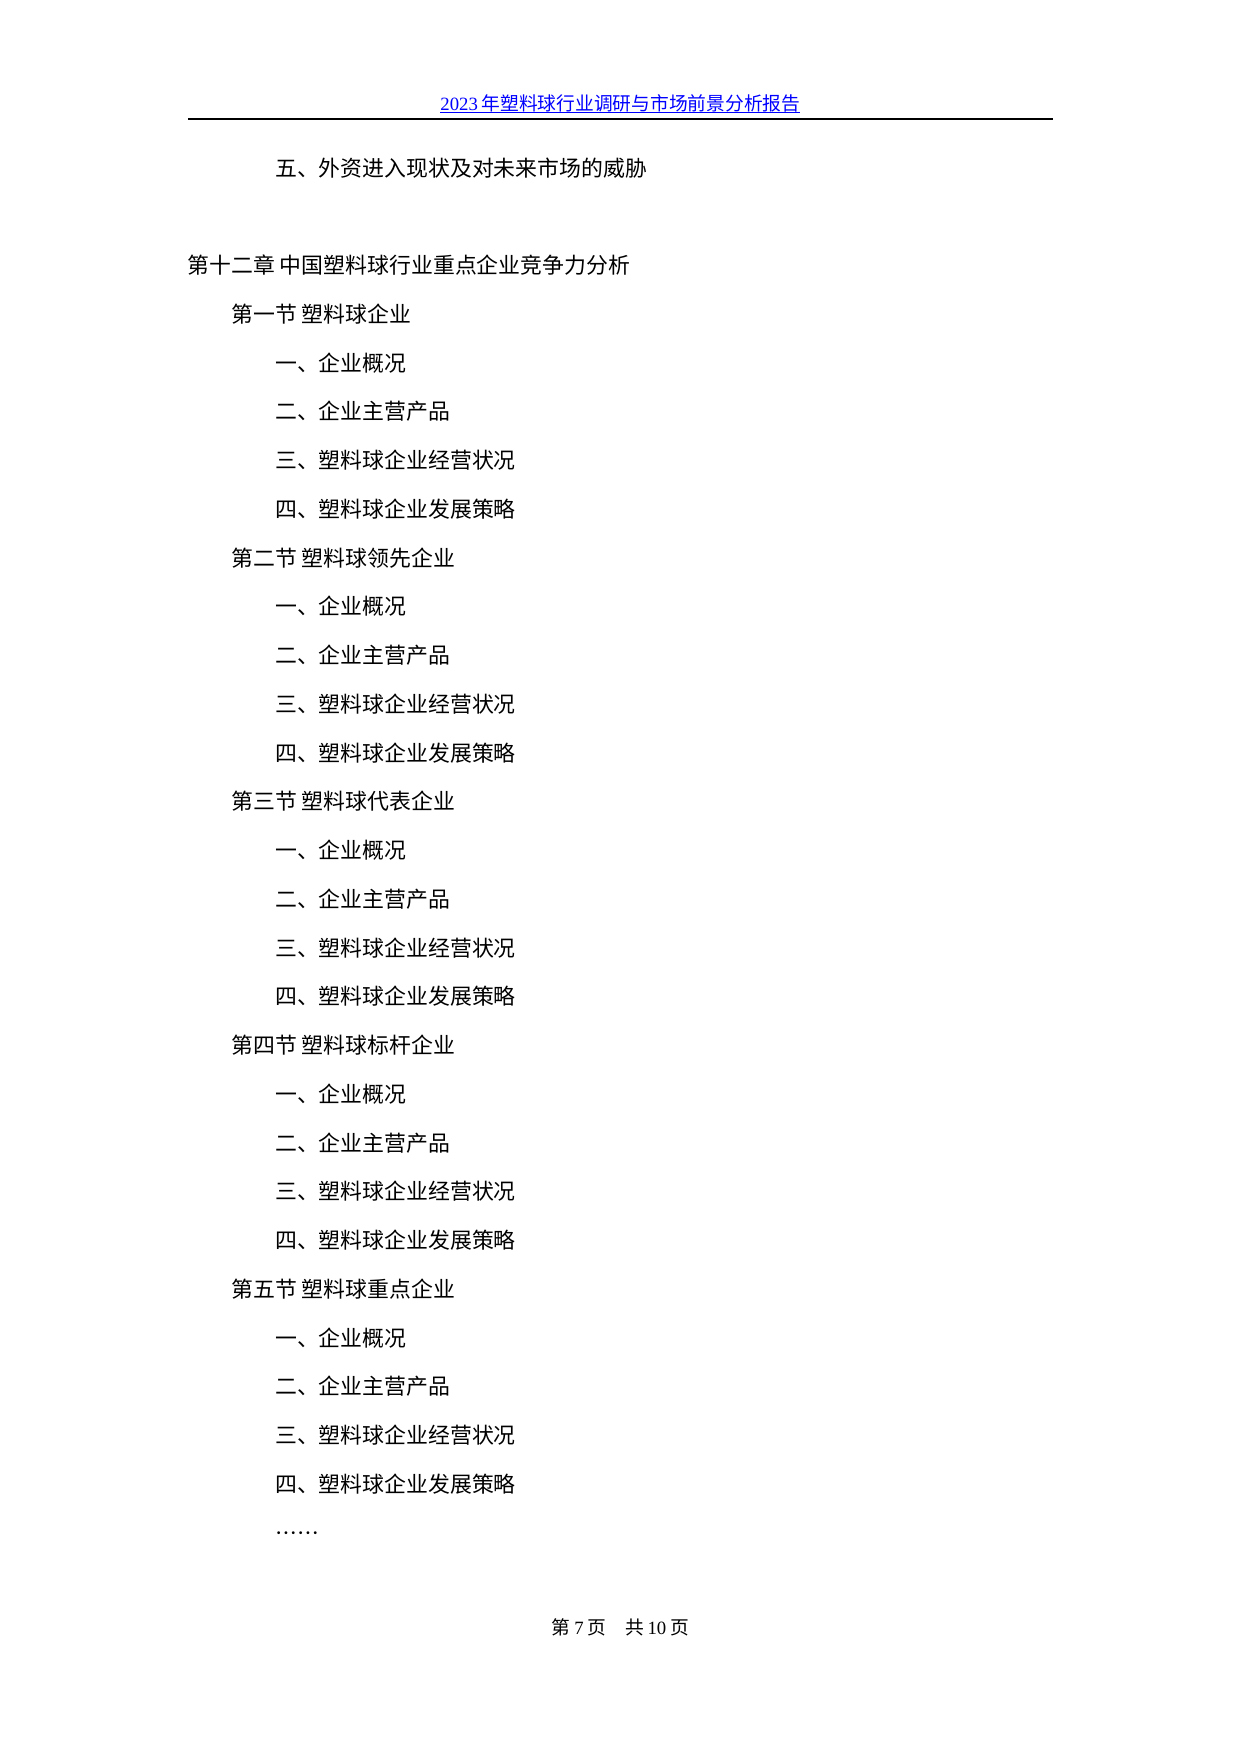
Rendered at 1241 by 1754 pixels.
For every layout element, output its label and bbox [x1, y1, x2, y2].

text [187, 150, 1053, 1548]
